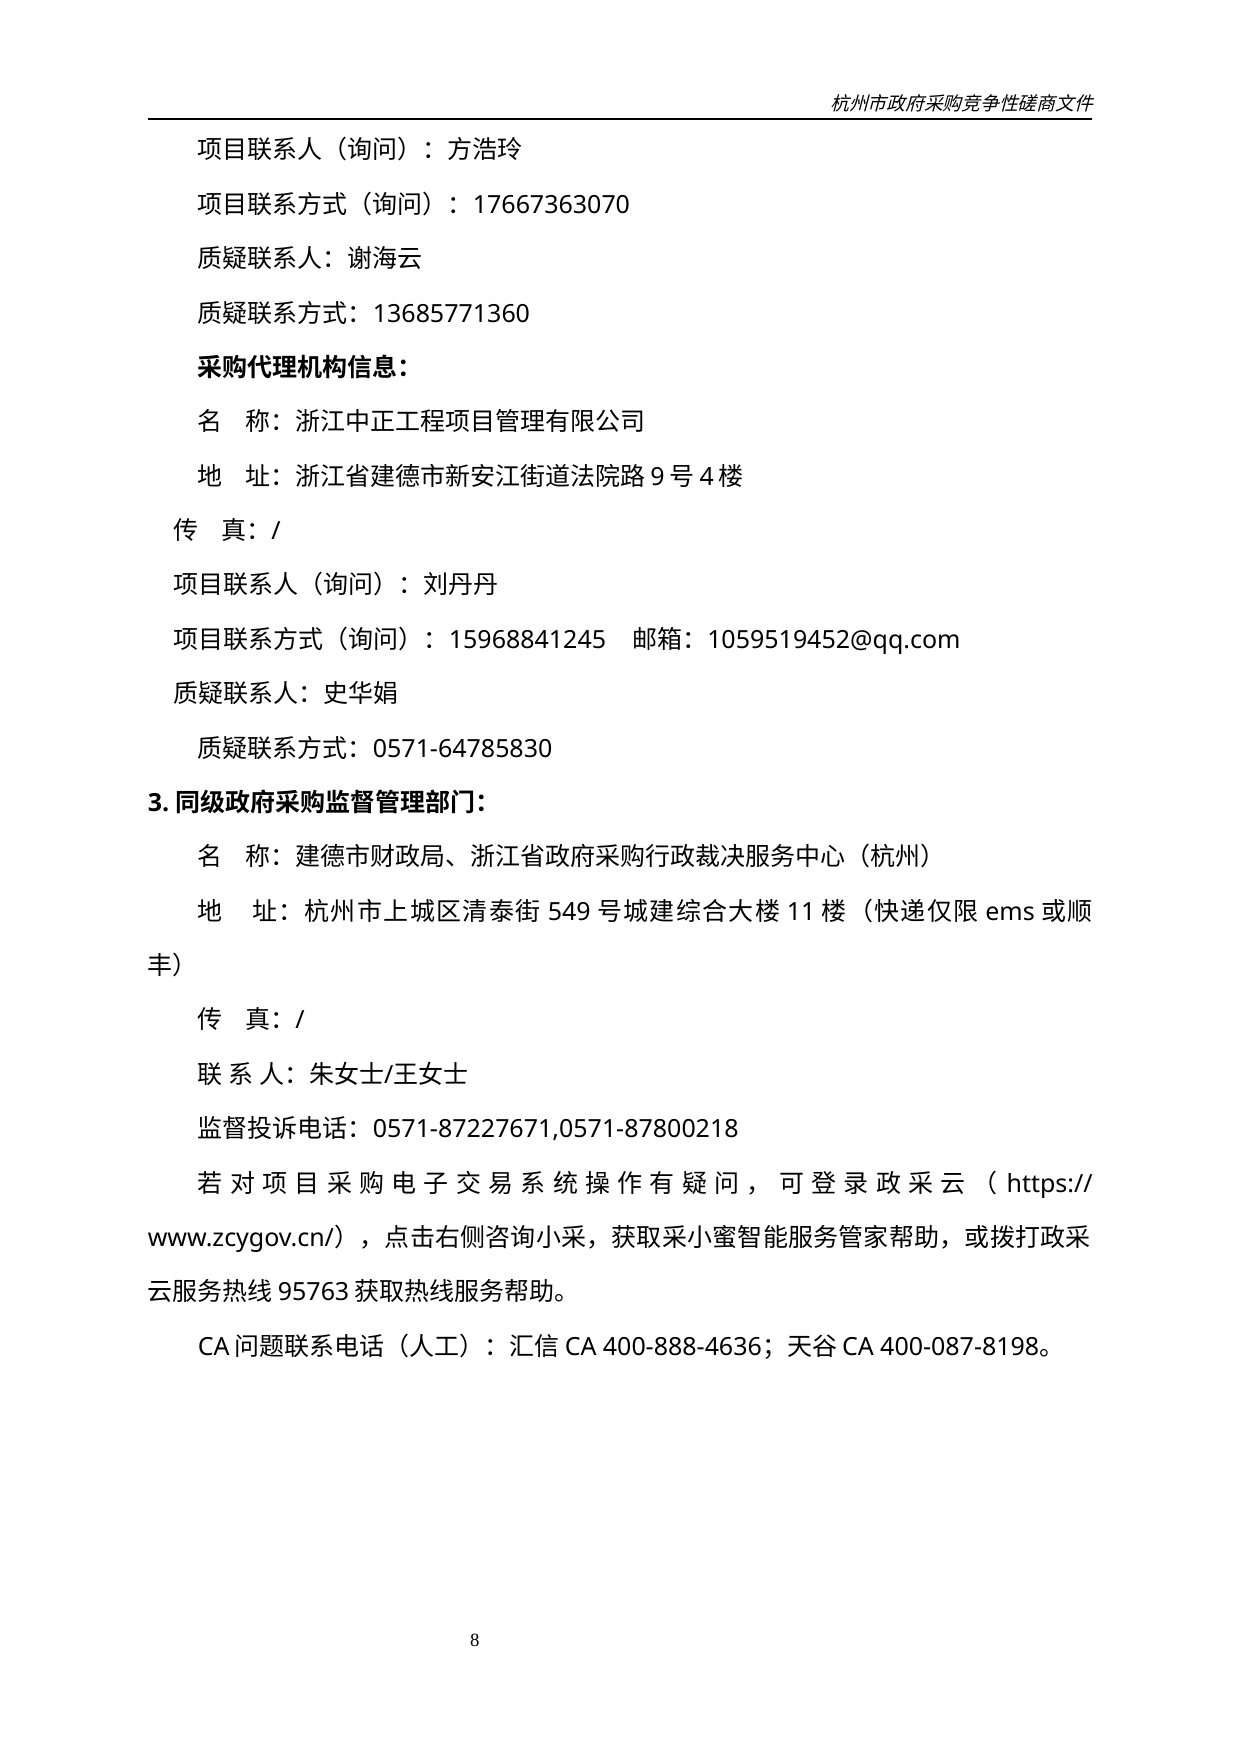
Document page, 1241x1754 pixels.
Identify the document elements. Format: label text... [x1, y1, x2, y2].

text 传 真：/ [148, 511, 1092, 547]
text 质疑联系方式：0571-64785830 [148, 728, 1092, 764]
text 质疑联系人：谢海云 [148, 239, 1092, 275]
text 项目联系人（询问）：方浩玲 [148, 130, 1092, 166]
text 质疑联系人：史华娟 [148, 674, 1092, 710]
text 传 真：/ [148, 1000, 1092, 1036]
text 监督投诉电话：0571-87227671,0571-87800218 [148, 1109, 1092, 1145]
text 3. 同级政府采购监督管理部门： [148, 782, 1092, 819]
text 项目联系方式（询问）：15968841245 邮箱：1059519452@qq.com [148, 619, 1092, 656]
text 名 称：建德市财政局、浙江省政府采购行政裁决服务中心（杭州） [148, 837, 1092, 873]
text 项目联系人（询问）：刘丹丹 [148, 565, 1092, 601]
text CA问题联系电话（人工）：汇信CA 400-888-4636；天谷CA 400-087-8198。 [148, 1326, 1092, 1362]
text 若对项目采购电子交易系统操作有疑问，可登录政采云（https://www.zcygov.cn/），点击右侧咨询小采，获取采小蜜智能服务管家帮助，或拨打政采云服务热线95763获取热线服务帮助。 [148, 1163, 1092, 1308]
text 联 系 人：朱女士/王女士 [148, 1054, 1092, 1091]
text 质疑联系方式：13685771360 [148, 293, 1092, 329]
text 地 址：杭州市上城区清泰街549号城建综合大楼11楼（快递仅限ems或顺丰） [148, 891, 1092, 982]
text 项目联系方式（询问）：17667363070 [148, 184, 1092, 221]
text 名 称：浙江中正工程项目管理有限公司 [148, 402, 1092, 438]
text 采购代理机构信息： [148, 347, 1092, 384]
text 地 址：浙江省建德市新安江街道法院路9号4楼 [148, 456, 1092, 492]
